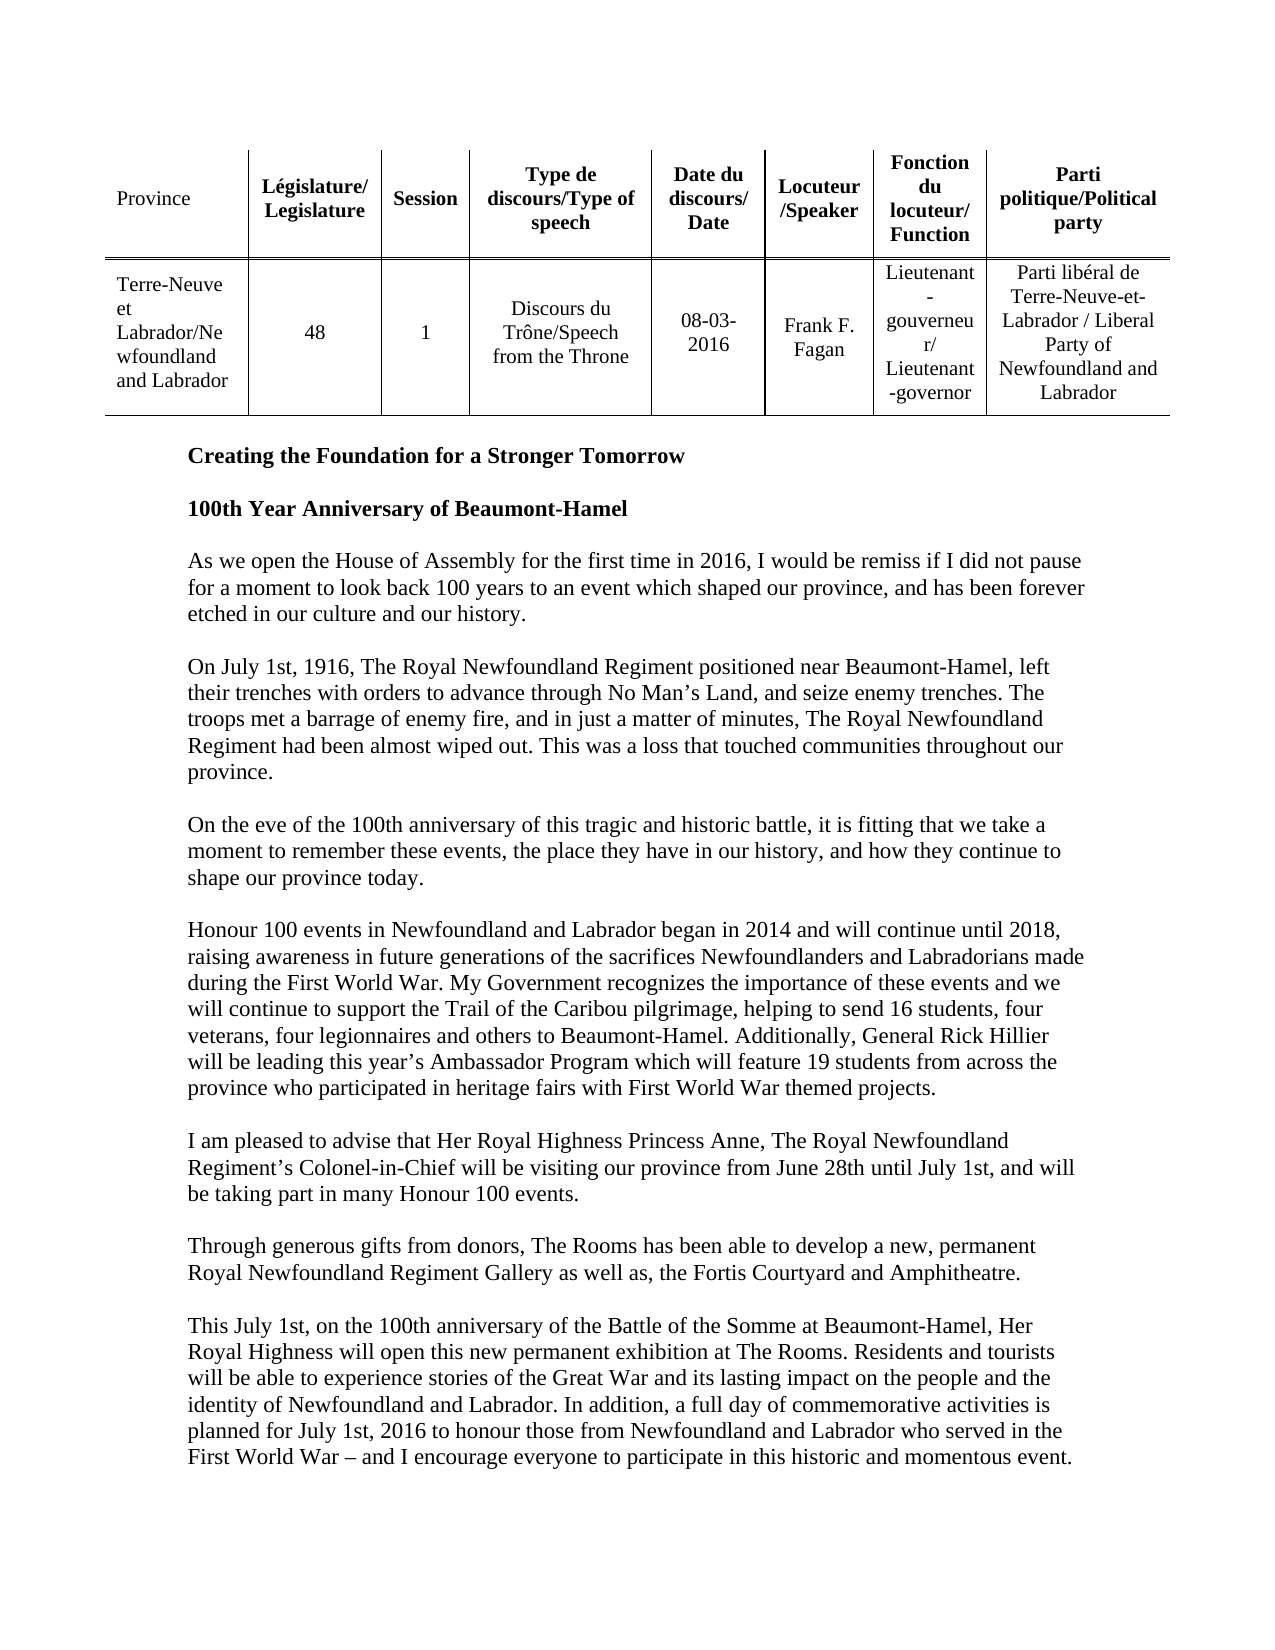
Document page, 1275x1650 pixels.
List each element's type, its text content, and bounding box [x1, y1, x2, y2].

table_cell Discours du Trône/Speech from the Throne [470, 260, 651, 414]
text I am pleased to advise that Her Royal Highness Princess Anne, The Royal Newfoundland Regiment’s Colonel-in-Chief will be visiting our province from June 28th until July 1st, and will be taking part in many Honour 100 events. [187, 1127, 1087, 1206]
table_header Locuteur/Speaker [766, 150, 873, 257]
table_header Type de discours/Type of speech [470, 150, 651, 257]
table_cell 48 [249, 260, 381, 414]
table_header Session [382, 150, 469, 257]
table_cell 08-03-2016 [652, 260, 764, 414]
text On July 1st, 1916, The Royal Newfoundland Regiment positioned near Beaumont-Hamel, left their trenches with orders to advance through No Man’s Land, and seize enemy trenches. The troops met a barrage of enemy fire, and in just a matter of minutes, The Royal Newfoundland Regiment had been almost wiped out. This was a loss that touched communities throughout our province. [187, 653, 1087, 784]
table_header Date du discours/Date [652, 150, 764, 257]
text This July 1st, on the 100th anniversary of the Battle of the Somme at Beaumont-Hamel, Her Royal Highness will open this new permanent exhibition at The Rooms. Residents and tourists will be able to experience stories of the Great War and its lasting impact on the people and the identity of Newfoundland and Labrador. In addition, a full day of commemorative activities is planned for July 1st, 2016 to honour those from Newfoundland and Labrador who served in the First World War – and I encourage everyone to participate in this historic and momentous event. [187, 1312, 1087, 1470]
text On the eve of the 100th anniversary of this tragic and historic battle, it is fitting that we take a moment to remember these events, the place they have in our history, and how they continue to shape our province today. [187, 811, 1087, 890]
text Through generous gifts from donors, The Rooms has been able to develop a new, permanent Royal Newfoundland Regiment Gallery as well as, the Fortis Courtyard and Amphitheatre. [187, 1233, 1087, 1285]
text Creating the Foundation for a Stronger Tomorrow [187, 442, 1087, 468]
table_header Province [105, 150, 248, 257]
text 100th Year Anniversary of Beaumont-Hamel [187, 495, 1087, 521]
text Honour 100 events in Newfoundland and Labrador began in 2014 and will continue until 2018, raising awareness in future generations of the sacrifices Newfoundlanders and Labradorians made during the First World War. My Government recognizes the importance of these events and we will continue to support the Trail of the Caribou pilgrimage, helping to send 16 students, four veterans, four legionnaires and others to Beaumont-Hamel. Additionally, General Rick Hillier will be leading this year’s Ambassador Program which will feature 19 students from across the province who participated in heritage fairs with First World War themed projects. [187, 916, 1087, 1101]
table_cell Terre-Neuve et Labrador/Newfoundland and Labrador [105, 260, 248, 414]
table_header Fonction du locuteur/Function [874, 150, 986, 257]
table_cell Parti libéral de Terre-Neuve-et-Labrador / Liberal Party of Newfoundland and Labrador [987, 260, 1170, 414]
table_cell Lieutenant-gouverneur/ Lieutenant-governor [874, 260, 986, 414]
table_header Législature/Legislature [249, 150, 381, 257]
table_header Parti politique/Political party [987, 150, 1170, 257]
table_cell Frank F. Fagan [766, 260, 873, 414]
text As we open the House of Assembly for the first time in 2016, I would be remiss if I did not pause for a moment to look back 100 years to an event which shaped our province, and has been forever etched in our culture and our history. [187, 547, 1087, 626]
table_cell 1 [382, 260, 469, 414]
